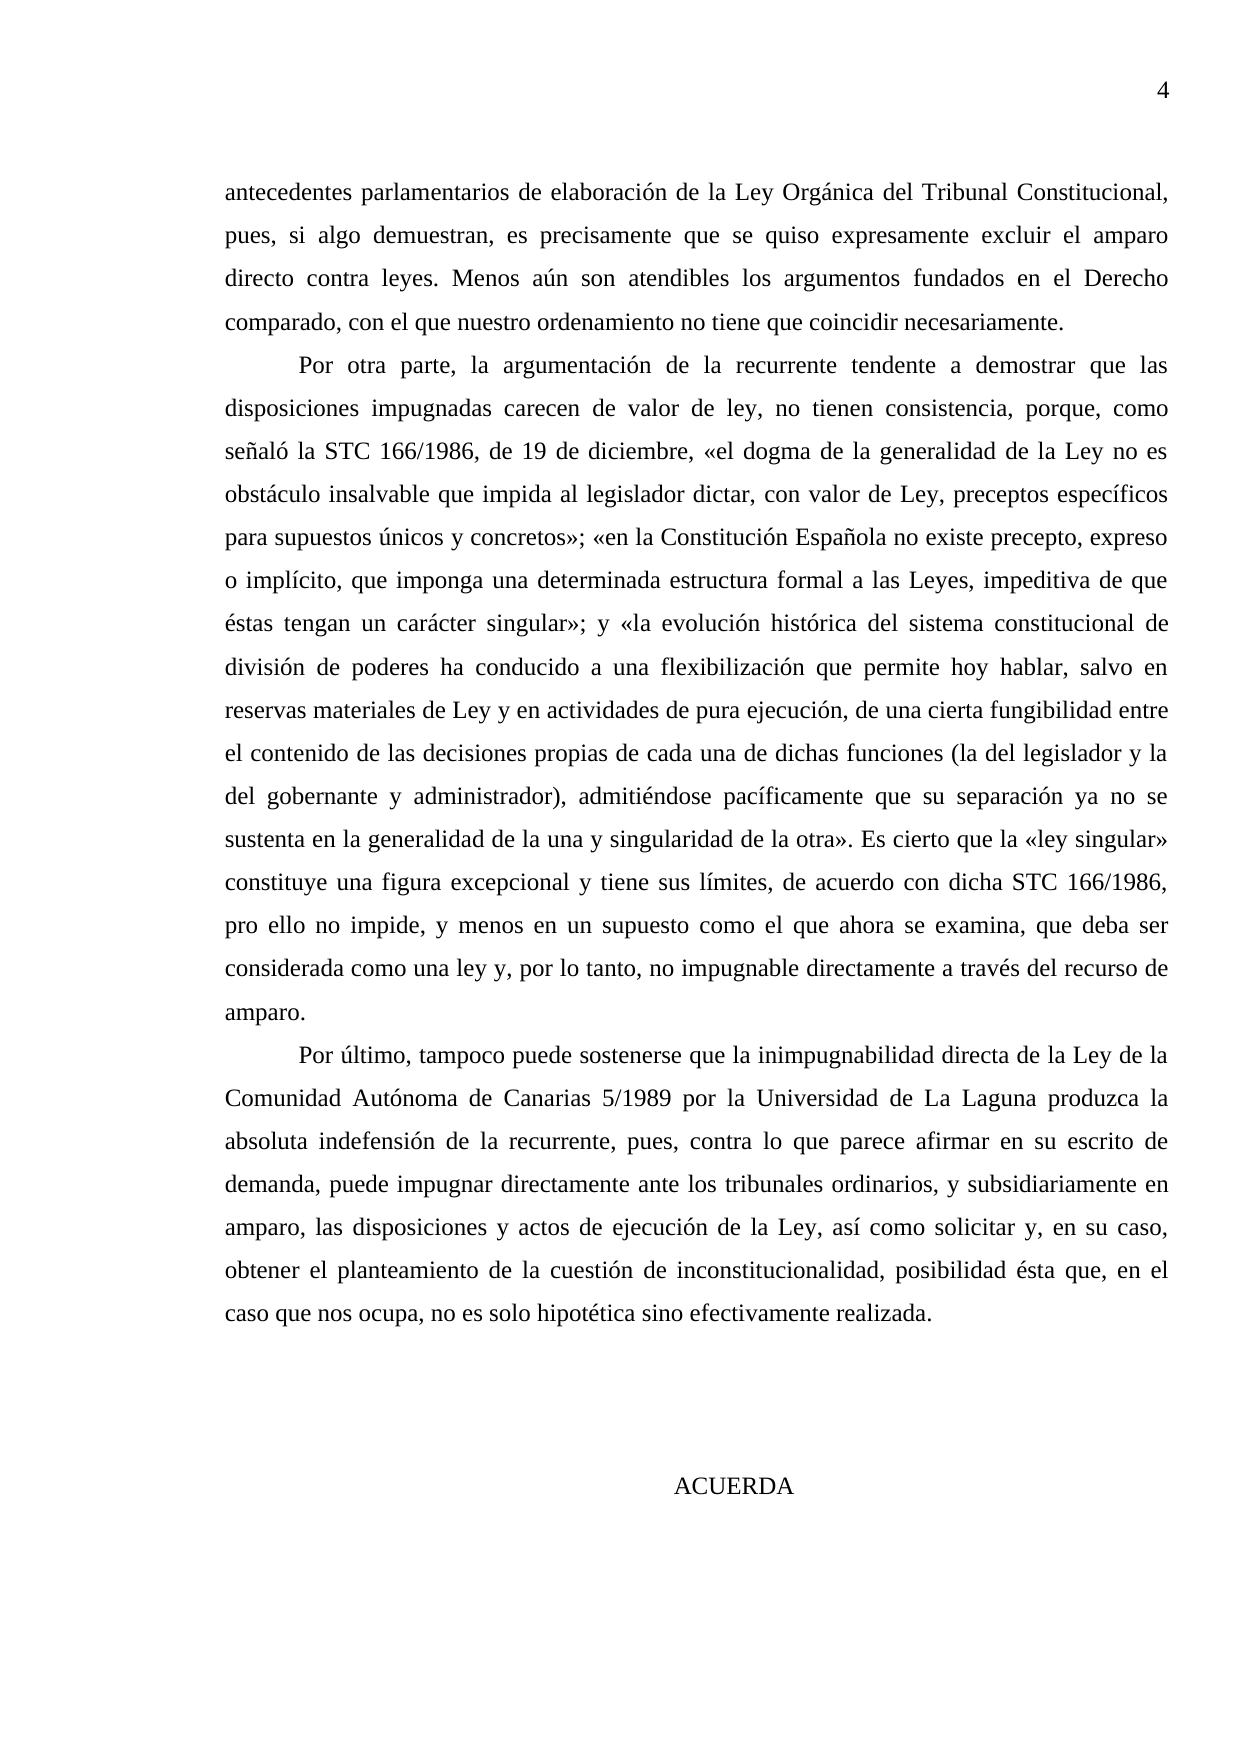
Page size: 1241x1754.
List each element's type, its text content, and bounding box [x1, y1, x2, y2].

text ACUERDA [224, 1471, 1169, 1500]
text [224, 177, 1169, 335]
text Por último, tampoco puede sostenerse que la inimpugnabilidad directa de la Ley de la Comunidad Autónoma de Canarias 5/1989 por la Universidad de La Laguna produzca la absoluta indefensión de la recurrente, pues, contra lo que parece afirmar en su escrito de demanda, puede impugnar directamente ante los tribunales ordinarios, y subsidiariamente en amparo, las disposiciones y actos de ejecución de la Ley, así como solicitar y, en su caso, obtener el planteamiento de la cuestión de inconstitucionalidad, posibilidad ésta que, en el caso que nos ocupa, no es solo hipotética sino efectivamente realizada. [224, 1040, 1169, 1327]
text Por otra parte, la argumentación de la recurrente tendente a demostrar que las disposiciones impugnadas carecen de valor de ley, no tienen consistencia, porque, como señaló la STC 166/1986, de 19 de diciembre, «el dogma de la generalidad de la Ley no es obstáculo insalvable que impida al legislador dictar, con valor de Ley, preceptos específicos para supuestos únicos y concretos»; «en la Constitución Española no existe precepto, expreso o implícito, que imponga una determinada estructura formal a las Leyes, impeditiva de que éstas tengan un carácter singular»; y «la evolución histórica del sistema constitucional de división de poderes ha conducido a una flexibilización que permite hoy hablar, salvo en reservas materiales de Ley y en actividades de pura ejecución, de una cierta fungibilidad entre el contenido de las decisiones propias de cada una de dichas funciones (la del legislador y la del gobernante y administrador), admitiéndose pacíficamente que su separación ya no se sustenta en la generalidad de la una y singularidad de la otra». Es cierto que la «ley singular» constituye una figura excepcional y tiene sus límites, de acuerdo con dicha STC 166/1986, pro ello no impide, y menos en un supuesto como el que ahora se examina, que deba ser considerada como una ley y, por lo tanto, no impugnable directamente a través del recurso de amparo. [224, 350, 1169, 1025]
